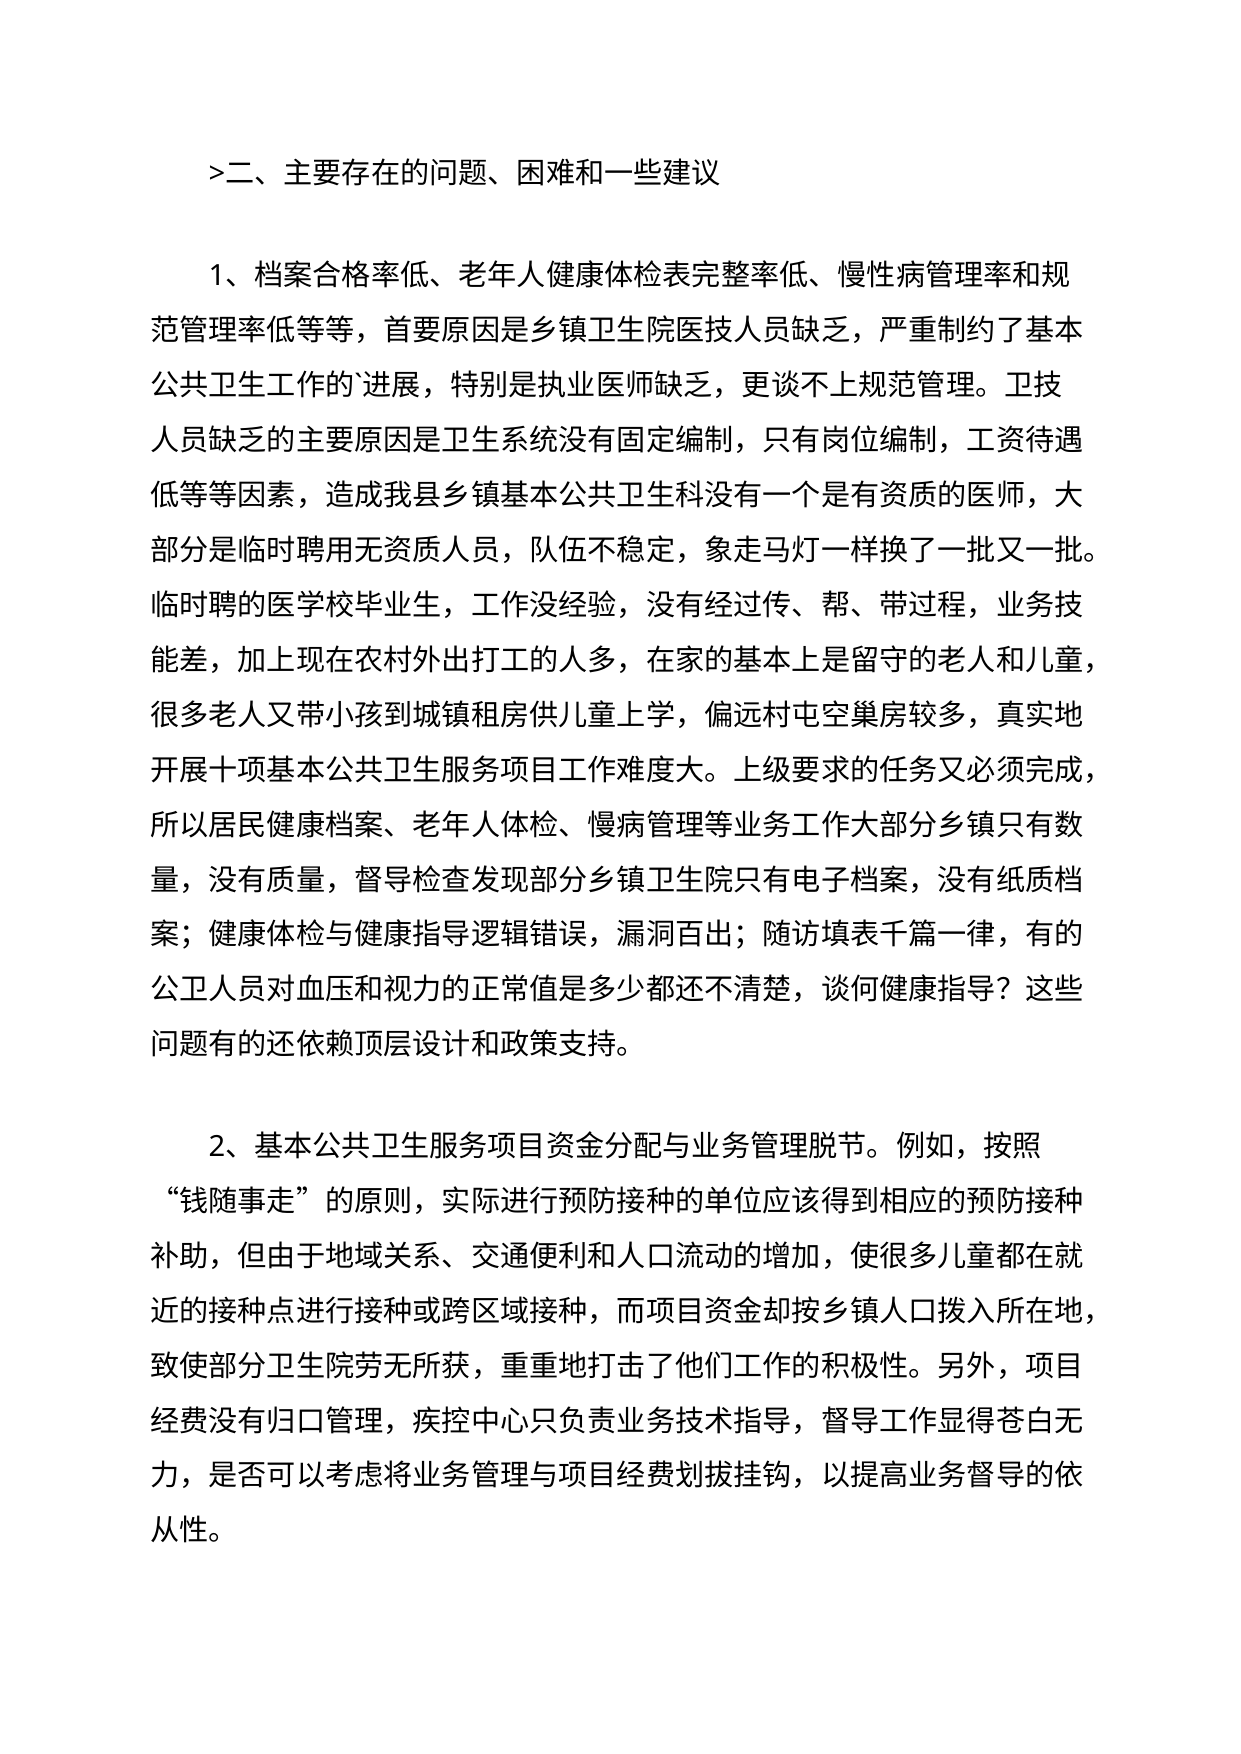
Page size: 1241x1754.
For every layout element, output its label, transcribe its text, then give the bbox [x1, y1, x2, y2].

text 1、档案合格率低、老年人健康体检表完整率低、慢性病管理率和规范管理率低等等，首要原因是乡镇卫生院医技人员缺乏，严重制约了基本公共卫生工作的`进展，特别是执业医师缺乏，更谈不上规范管理。卫技人员缺乏的主要原因是卫生系统没有固定编制，只有岗位编制，工资待遇低等等因素，造成我县乡镇基本公共卫生科没有一个是有资质的医师，大部分是临时聘用无资质人员，队伍不稳定，象走马灯一样换了一批又一批。临时聘的医学校毕业生，工作没经验，没有经过传、帮、带过程，业务技能差，加上现在农村外出打工的人多，在家的基本上是留守的老人和儿童，很多老人又带小孩到城镇租房供儿童上学，偏远村屯空巢房较多，真实地开展十项基本公共卫生服务项目工作难度大。上级要求的任务又必须完成，所以居民健康档案、老年人体检、慢病管理等业务工作大部分乡镇只有数量，没有质量，督导检查发现部分乡镇卫生院只有电子档案，没有纸质档案；健康体检与健康指导逻辑错误，漏洞百出；随访填表千篇一律，有的公卫人员对血压和视力的正常值是多少都还不清楚，谈何健康指导？这些问题有的还依赖顶层设计和政策支持。 [150, 252, 1090, 1063]
text 2、基本公共卫生服务项目资金分配与业务管理脱节。例如，按照“钱随事走”的原则，实际进行预防接种的单位应该得到相应的预防接种补助，但由于地域关系、交通便利和人口流动的增加，使很多儿童都在就近的接种点进行接种或跨区域接种，而项目资金却按乡镇人口拨入所在地，致使部分卫生院劳无所获，重重地打击了他们工作的积极性。另外，项目经费没有归口管理，疾控中心只负责业务技术指导，督导工作显得苍白无力，是否可以考虑将业务管理与项目经费划拔挂钩，以提高业务督导的依从性。 [150, 1122, 1090, 1549]
text >二、主要存在的问题、困难和一些建议 [150, 150, 1090, 192]
